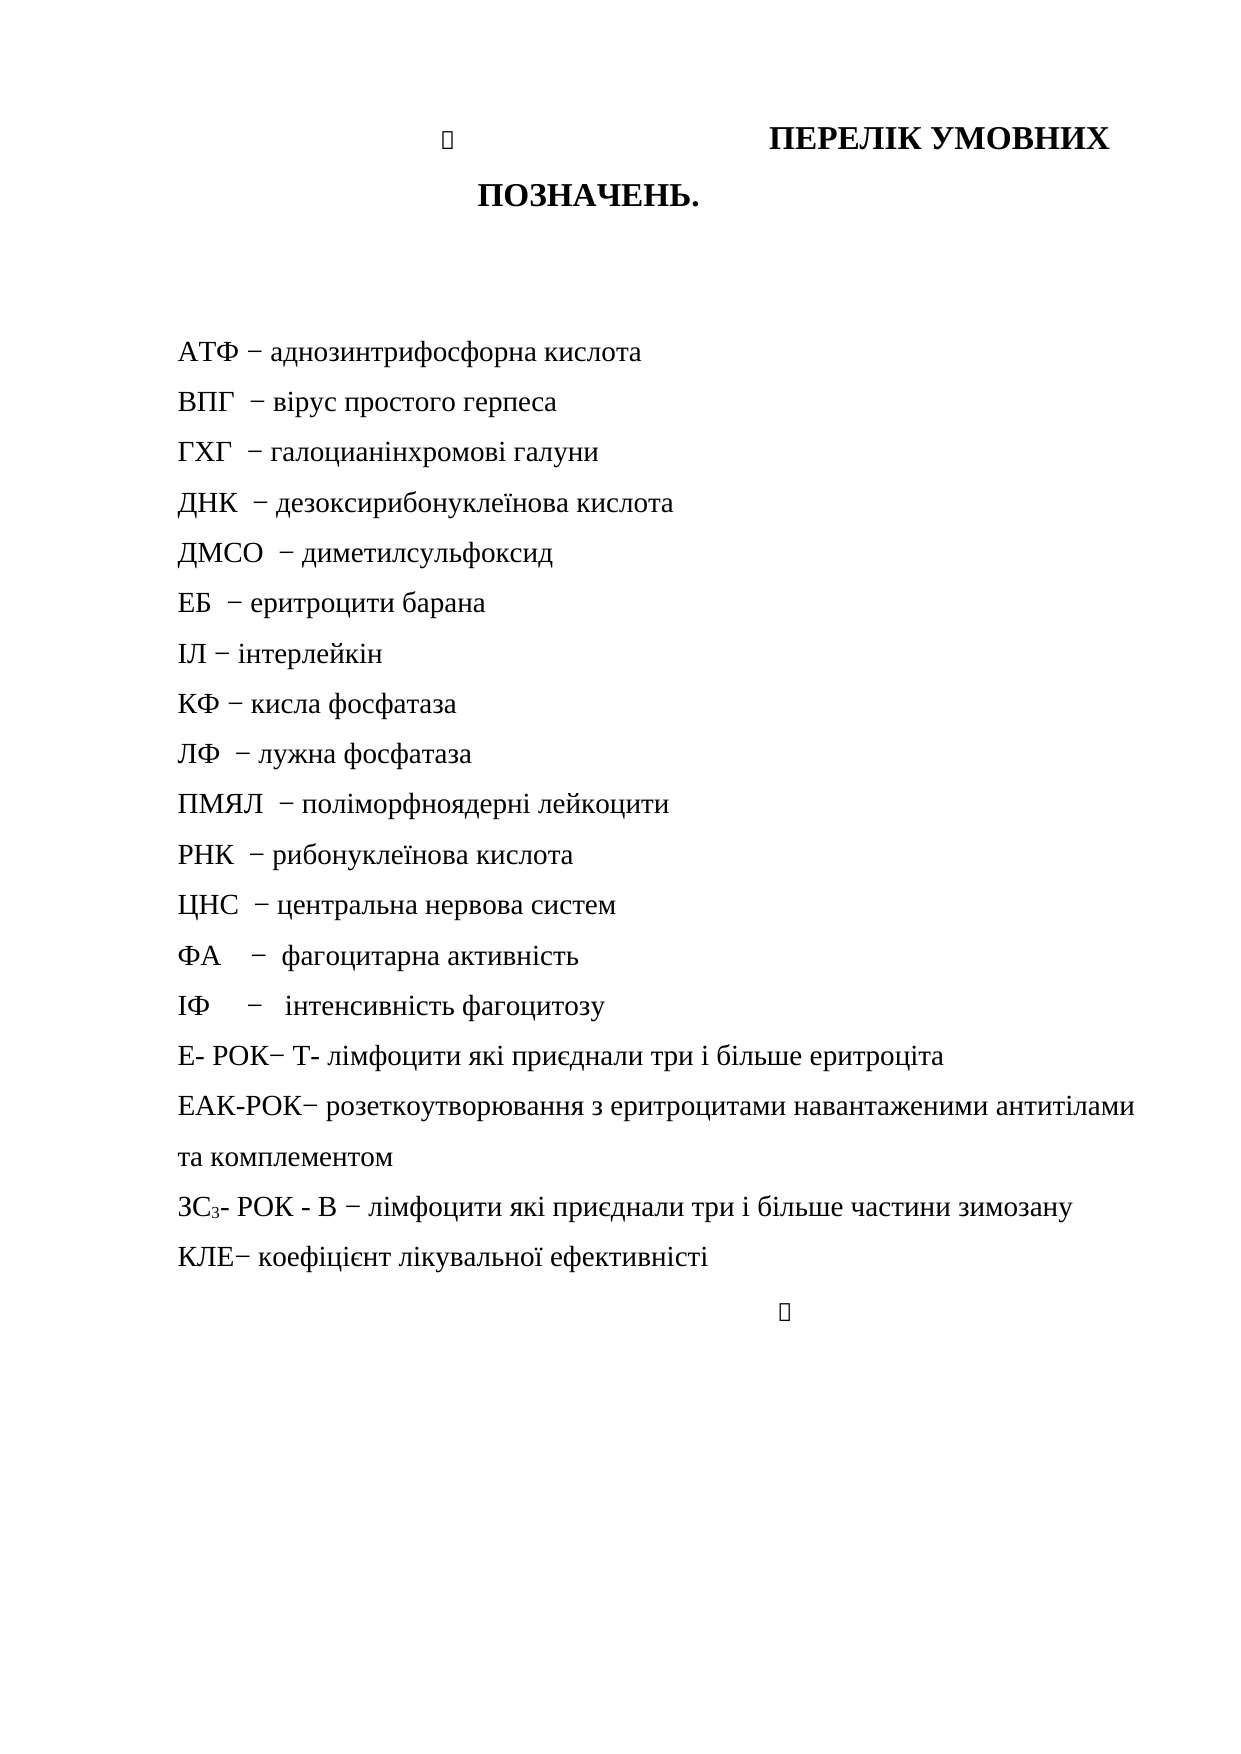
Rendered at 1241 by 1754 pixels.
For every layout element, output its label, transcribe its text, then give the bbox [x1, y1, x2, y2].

text РНК − рибонуклеїнова кислота [177, 837, 1152, 871]
text ГХГ − галоцианінхромові галуни [177, 434, 1152, 468]
text ДМСО − диметилсульфоксид [177, 535, 1152, 569]
text ПМЯЛ − поліморфноядерні лейкоцити [177, 787, 1152, 820]
text ЕАК-РОК− розеткоутворювання з еритроцитами навантаженими антитілами та комплементом [177, 1088, 1152, 1172]
text АТФ − аднозинтрифосфорна кислота [177, 334, 1152, 367]
text ЛФ − лужна фосфатаза [177, 736, 1152, 770]
text Е- РОК− Т- лімфоцити які приєднали три і більше еритроціта [177, 1038, 1152, 1072]
subtitle ПЕРЕЛІК УМОВНИХ ПОЗНАЧЕНЬ. [440, 118, 1152, 214]
text ЕБ − еритроцити барана [177, 585, 1152, 619]
text ІФ − інтенсивність фагоцитозу [177, 988, 1152, 1021]
text ВПГ − вірус простого герпеса [177, 384, 1152, 418]
text КФ − кисла фосфатаза [177, 686, 1152, 719]
text ФА − фагоцитарна активність [177, 938, 1152, 971]
text ДНК − дезоксирибонуклеїнова кислота [177, 485, 1152, 518]
text КЛЕ− коефіцієнт лікувальної ефективністі [177, 1239, 1152, 1273]
text ІЛ − інтерлейкін [177, 636, 1152, 669]
text ЦНС − центральна нервова систем [177, 887, 1152, 921]
text ЗС3- РОК - В − лімфоцити які приєднали три і більше частини зимозану [177, 1189, 1152, 1223]
